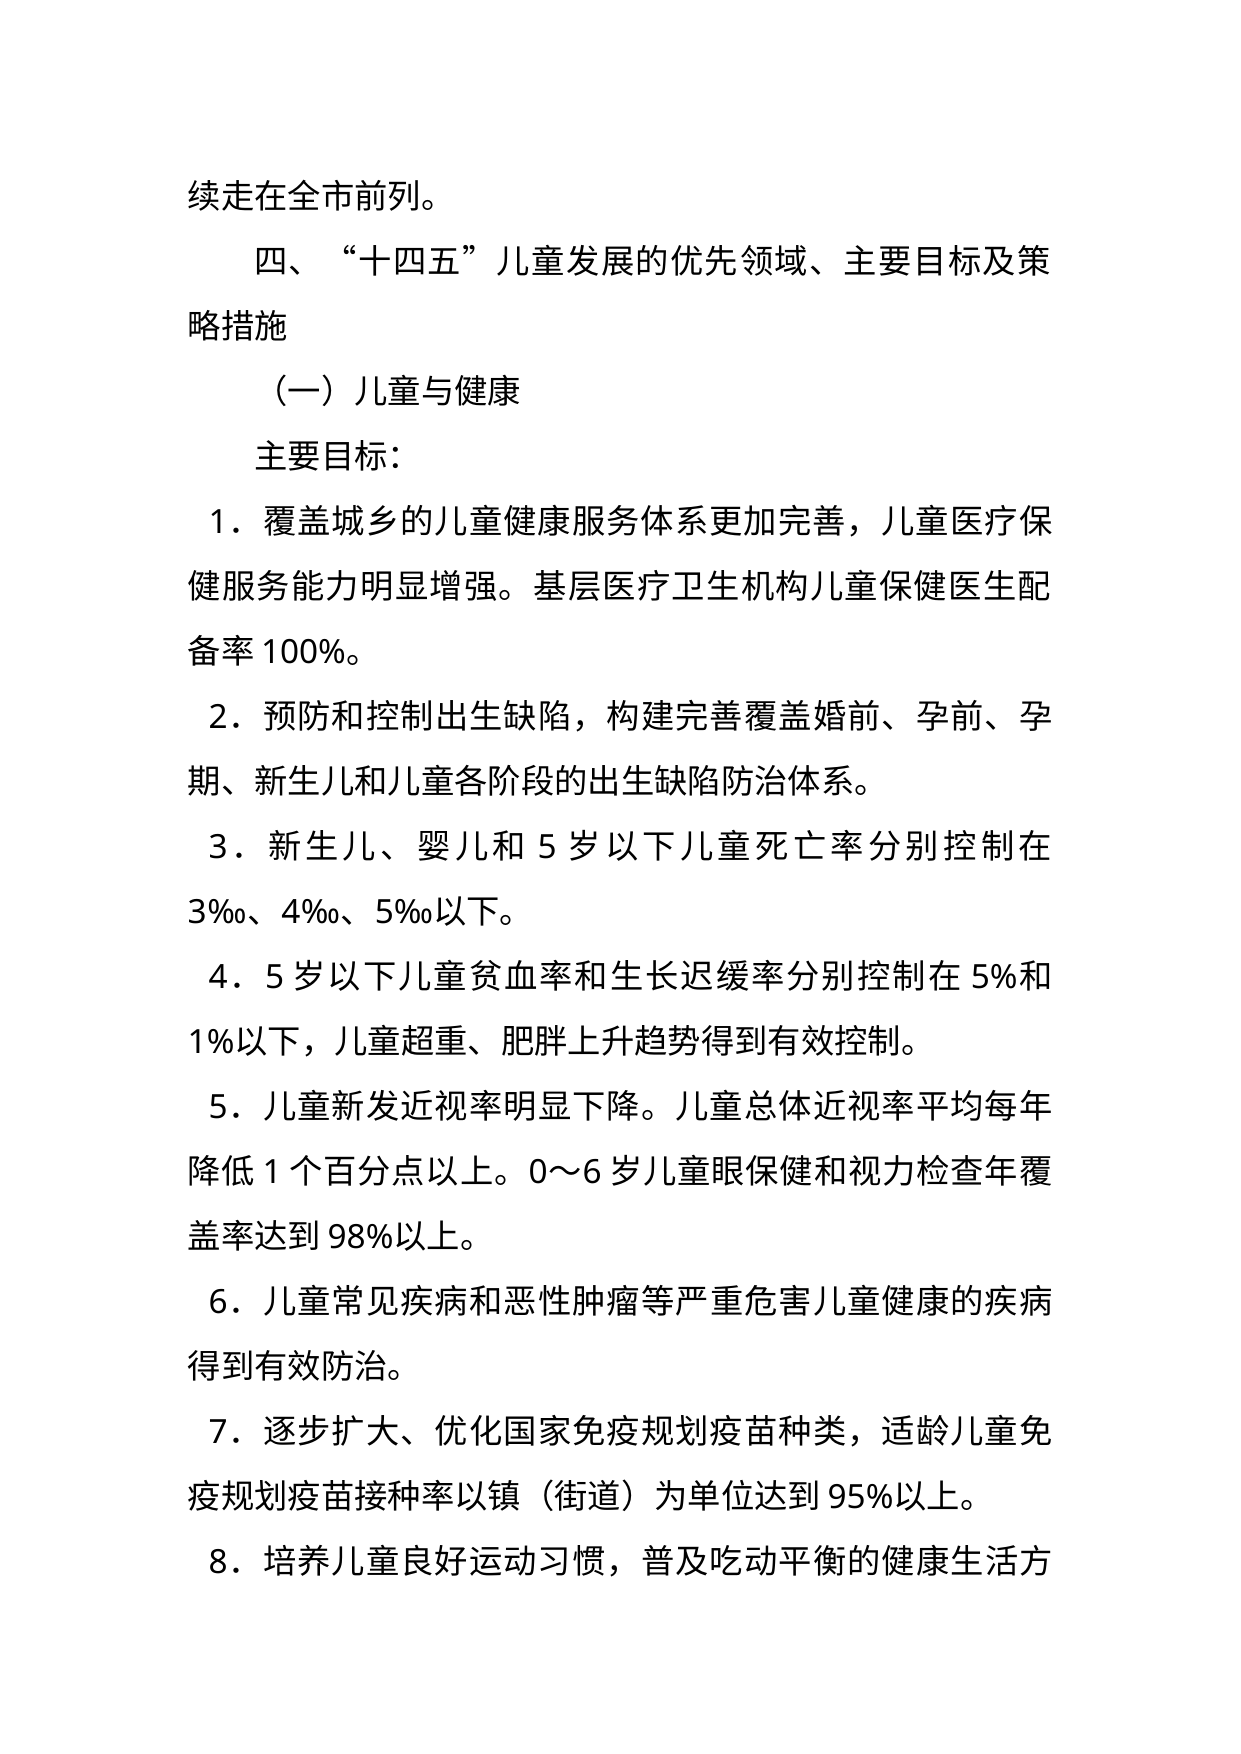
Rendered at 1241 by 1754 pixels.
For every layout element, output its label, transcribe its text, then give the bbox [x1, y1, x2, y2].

text （一）儿童与健康 [187, 357, 1053, 422]
text 四、“十四五”儿童发展的优先领域、主要目标及策略措施 [187, 227, 1053, 357]
text 主要目标： [187, 422, 1053, 487]
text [187, 162, 1053, 227]
